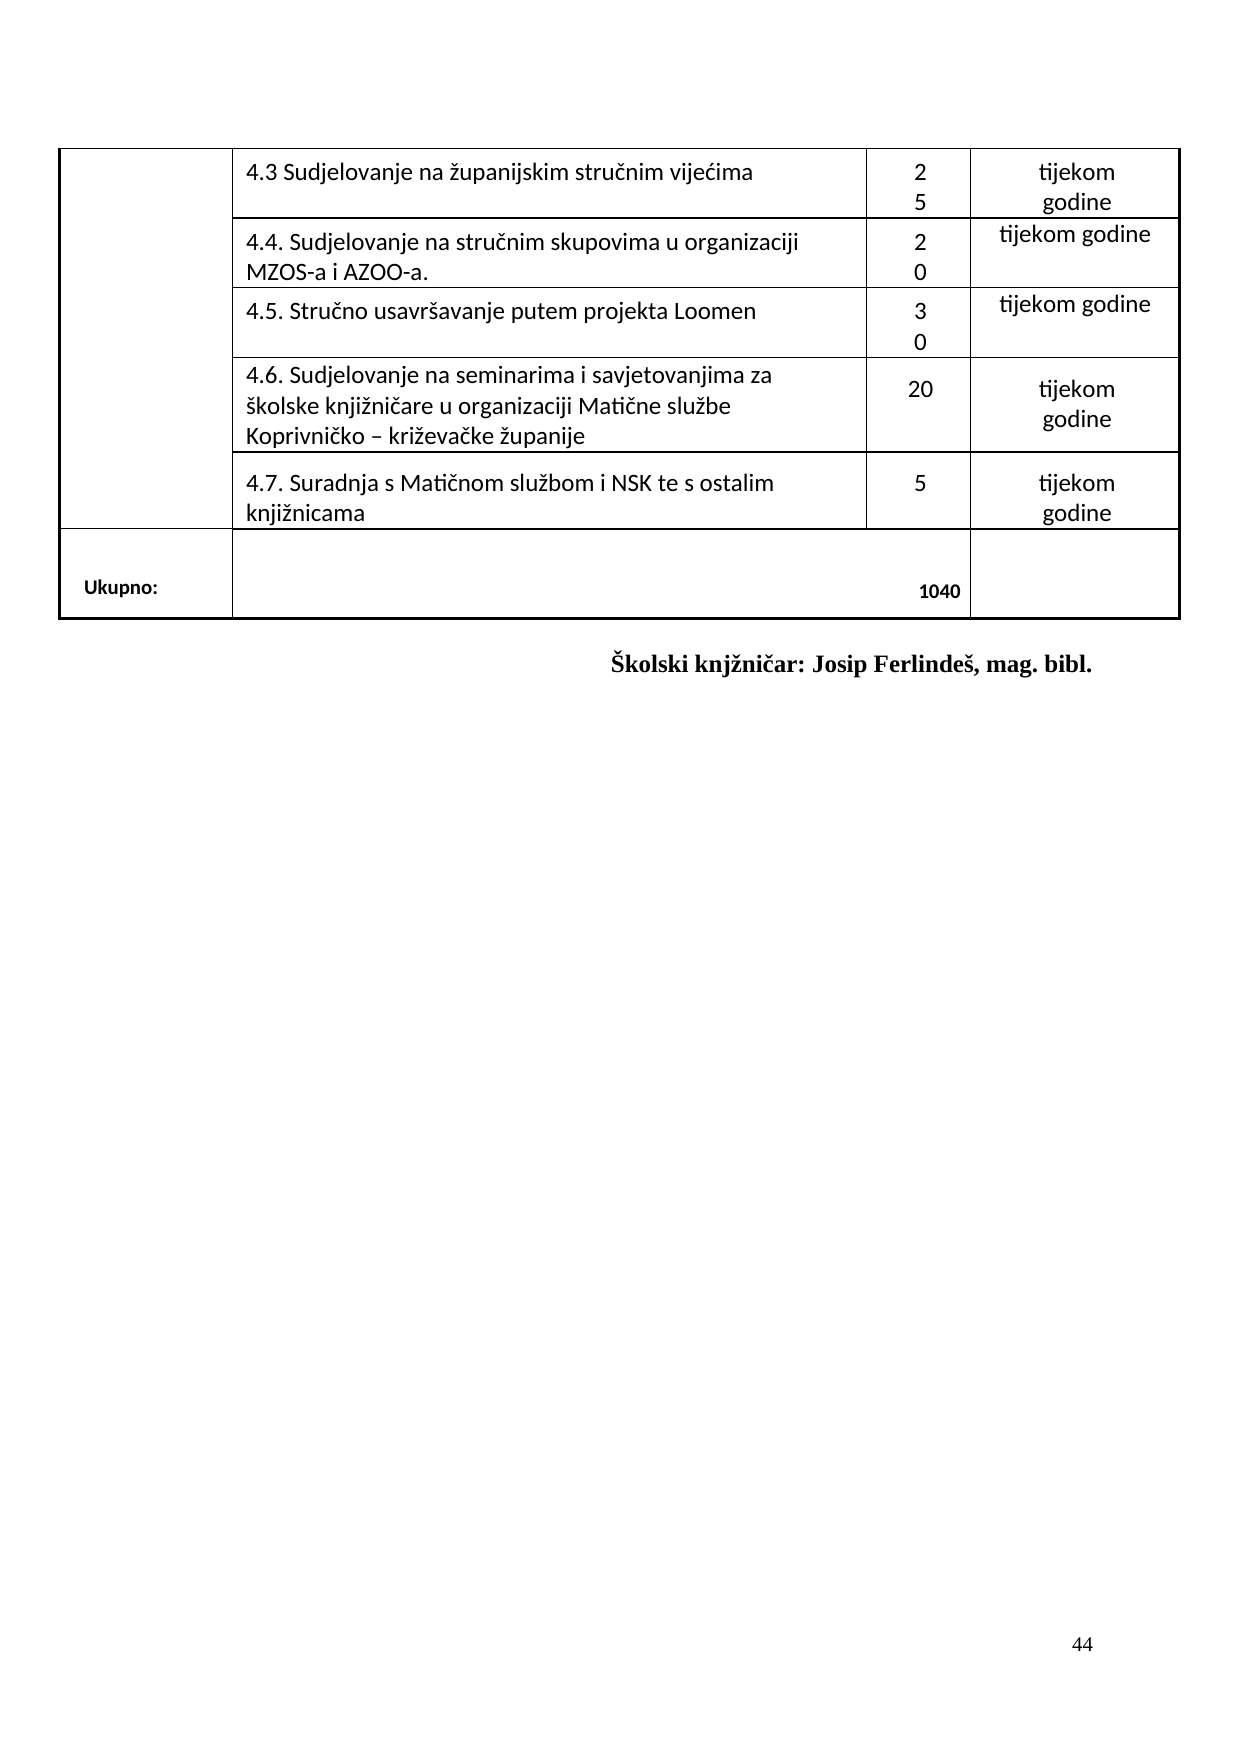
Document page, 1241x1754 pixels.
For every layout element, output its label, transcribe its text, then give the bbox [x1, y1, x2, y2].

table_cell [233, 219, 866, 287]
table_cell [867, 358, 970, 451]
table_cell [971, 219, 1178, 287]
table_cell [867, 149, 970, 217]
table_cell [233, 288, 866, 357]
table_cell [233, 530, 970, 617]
text Školski knjžničar: Josip Ferlindeš, mag. bibl. [148, 649, 1093, 677]
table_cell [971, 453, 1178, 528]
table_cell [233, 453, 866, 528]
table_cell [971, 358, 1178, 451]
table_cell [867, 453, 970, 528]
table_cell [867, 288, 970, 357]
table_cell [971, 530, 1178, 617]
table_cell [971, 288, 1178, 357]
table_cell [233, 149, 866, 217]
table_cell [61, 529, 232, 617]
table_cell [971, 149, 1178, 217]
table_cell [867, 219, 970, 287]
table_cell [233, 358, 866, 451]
